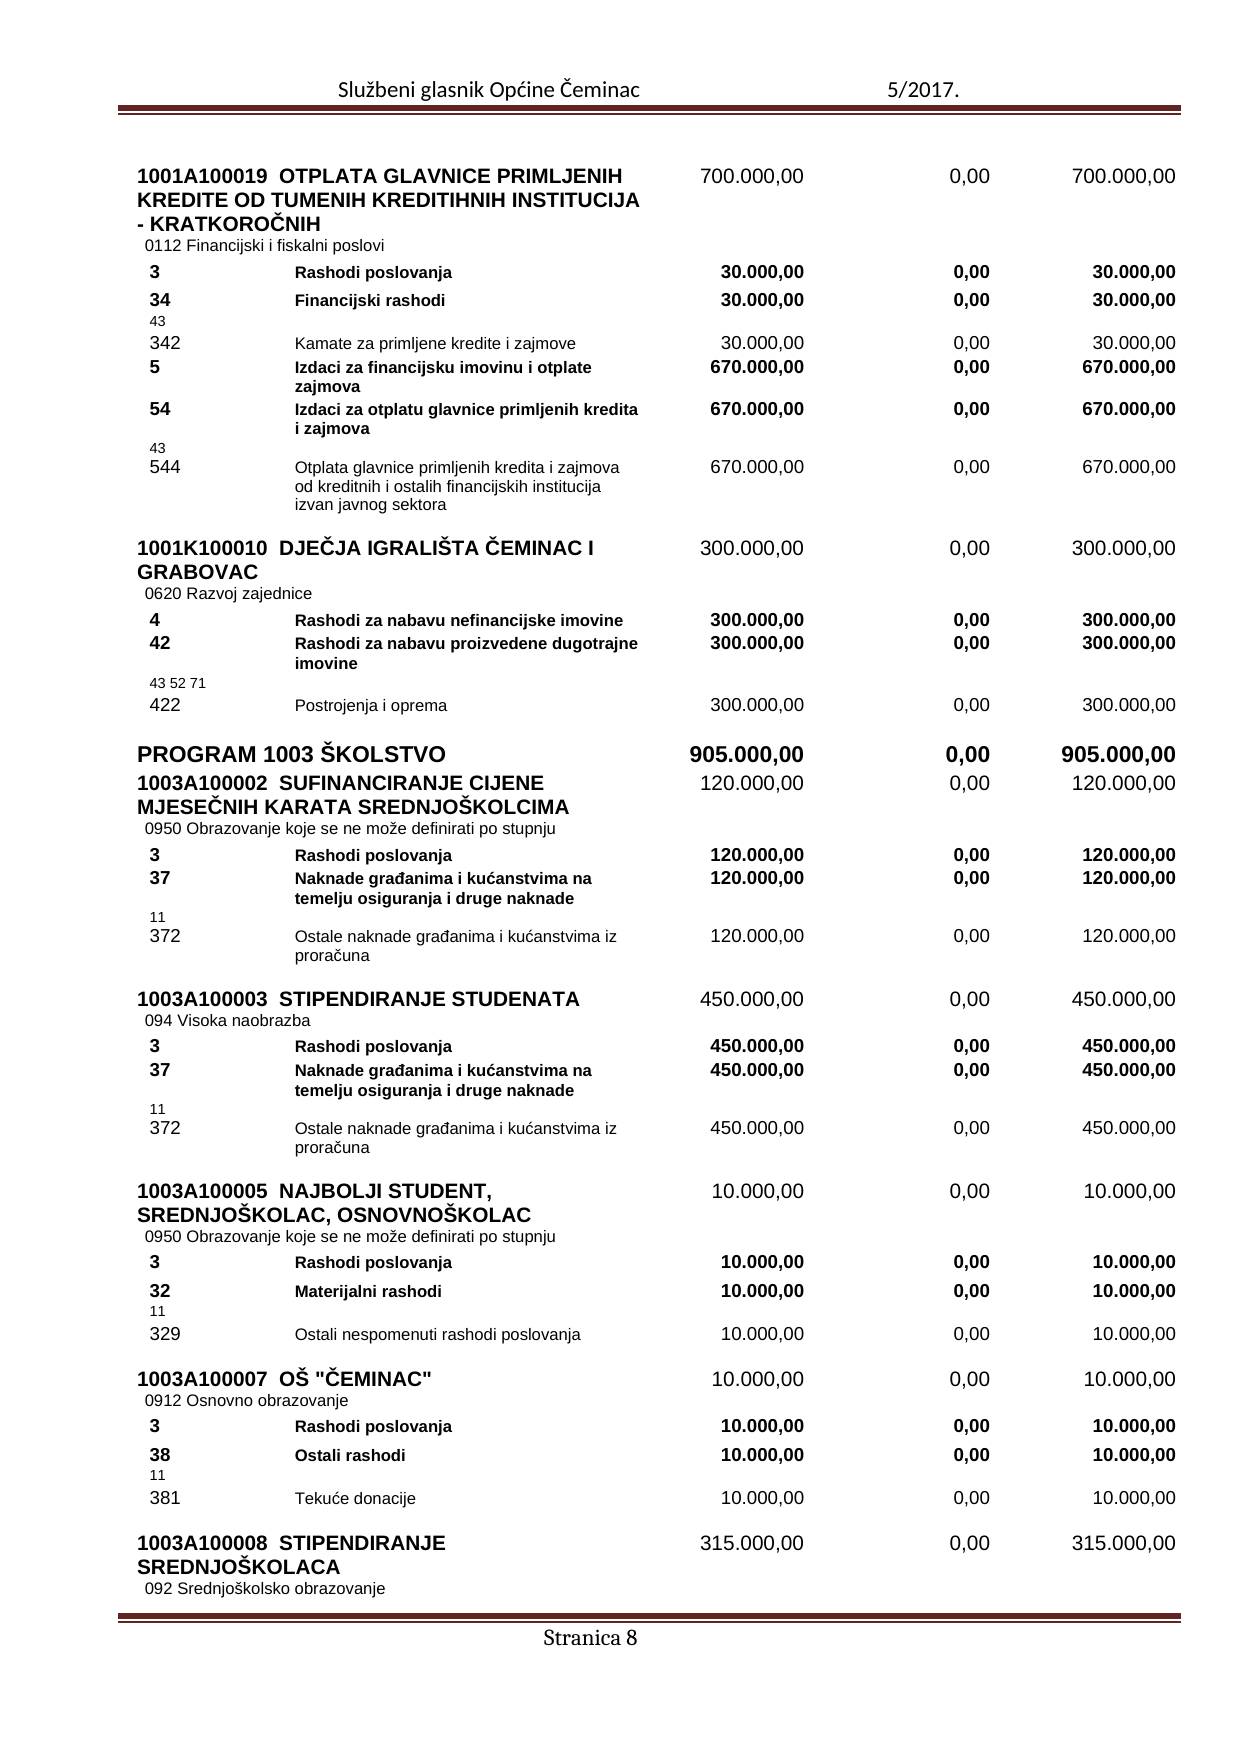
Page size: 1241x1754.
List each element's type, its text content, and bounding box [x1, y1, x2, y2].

text 1003A100007 OŠ "ČEMINAC" 10.000,00 0,00 10.000,00 [118, 1367, 1181, 1391]
text 43 [118, 440, 1181, 457]
text temelju osiguranja i druge naknade [118, 889, 1181, 908]
text 1003A100005 NAJBOLJI STUDENT, 10.000,00 0,00 10.000,00 [118, 1179, 1181, 1203]
text 422 Postrojenja i oprema 300.000,00 0,00 300.000,00 [118, 693, 1181, 716]
text 37 Naknade građanima i kućanstvima na 450.000,00 0,00 450.000,00 [118, 1061, 1181, 1081]
text 1001K100010 DJEČJA IGRALIŠTA ČEMINAC I 300.000,00 0,00 300.000,00 [118, 536, 1181, 560]
text 38 Ostali rashodi 10.000,00 0,00 10.000,00 [118, 1441, 1181, 1466]
text i zajmova [118, 419, 1181, 438]
text 11 [118, 1468, 1181, 1484]
text GRABOVAC [118, 560, 1181, 584]
text 3 Rashodi poslovanja 120.000,00 0,00 120.000,00 [118, 841, 1181, 866]
text KREDITE OD TUMENIH KREDITIHNIH INSTITUCIJA [118, 188, 1181, 212]
text proračuna [118, 946, 1181, 965]
text 42 Rashodi za nabavu proizvedene dugotrajne 300.000,00 0,00 300.000,00 [118, 634, 1181, 654]
text 0112 Financijski i fiskalni poslovi [118, 236, 1181, 255]
text od kreditnih i ostalih financijskih institucija [118, 477, 1181, 496]
text 32 Materijalni rashodi 10.000,00 0,00 10.000,00 [118, 1277, 1181, 1302]
text - KRATKOROČNIH [118, 212, 1181, 236]
text proračuna [118, 1138, 1181, 1157]
text 4 Rashodi za nabavu nefinancijske imovine 300.000,00 0,00 300.000,00 [118, 606, 1181, 631]
text 11 [118, 910, 1181, 926]
text MJESEČNIH KARATA SREDNJOŠKOLCIMA [118, 795, 1181, 819]
text SREDNJOŠKOLACA [118, 1555, 1181, 1579]
text 11 [118, 1102, 1181, 1118]
text 342 Kamate za primljene kredite i zajmove 30.000,00 0,00 30.000,00 [118, 331, 1181, 354]
text 3 Rashodi poslovanja 30.000,00 0,00 30.000,00 [118, 258, 1181, 283]
text 0950 Obrazovanje koje se ne može definirati po stupnju [118, 819, 1181, 838]
text 34 Financijski rashodi 30.000,00 0,00 30.000,00 [118, 286, 1181, 311]
text 1001A100019 OTPLATA GLAVNICE PRIMLJENIH 700.000,00 0,00 700.000,00 [118, 164, 1181, 188]
text 0620 Razvoj zajednice [118, 584, 1181, 603]
text 3 Rashodi poslovanja 10.000,00 0,00 10.000,00 [118, 1413, 1181, 1438]
text 1003A100008 STIPENDIRANJE 315.000,00 0,00 315.000,00 [118, 1531, 1181, 1555]
text 0912 Osnovno obrazovanje [118, 1391, 1181, 1410]
text 0950 Obrazovanje koje se ne može definirati po stupnju [118, 1227, 1181, 1246]
text 3 Rashodi poslovanja 10.000,00 0,00 10.000,00 [118, 1249, 1181, 1274]
text 372 Ostale naknade građanima i kućanstvima iz 450.000,00 0,00 450.000,00 [118, 1120, 1181, 1138]
text 544 Otplata glavnice primljenih kredita i zajmova 670.000,00 0,00 670.000,00 [118, 458, 1181, 477]
text PROGRAM 1003 ŠKOLSTVO 905.000,00 0,00 905.000,00 [118, 740, 1181, 768]
text 381 Tekuće donacije 10.000,00 0,00 10.000,00 [118, 1486, 1181, 1509]
text 43 52 71 [118, 675, 1181, 691]
text 1003A100003 STIPENDIRANJE STUDENATA 450.000,00 0,00 450.000,00 [118, 987, 1181, 1011]
text 54 Izdaci za otplatu glavnice primljenih kredita 670.000,00 0,00 670.000,00 [118, 399, 1181, 419]
text izvan javnog sektora [118, 496, 1181, 514]
text 37 Naknade građanima i kućanstvima na 120.000,00 0,00 120.000,00 [118, 869, 1181, 889]
text SREDNJOŠKOLAC, OSNOVNOŠKOLAC [118, 1203, 1181, 1227]
text zajmova [118, 377, 1181, 396]
text imovine [118, 654, 1181, 673]
text 11 [118, 1304, 1181, 1320]
text 5 Izdaci za financijsku imovinu i otplate 670.000,00 0,00 670.000,00 [118, 357, 1181, 377]
text 329 Ostali nespomenuti rashodi poslovanja 10.000,00 0,00 10.000,00 [118, 1322, 1181, 1345]
text 092 Srednjoškolsko obrazovanje [118, 1579, 1181, 1598]
text 43 [118, 313, 1181, 329]
text 094 Visoka naobrazba [118, 1011, 1181, 1030]
text temelju osiguranja i druge naknade [118, 1081, 1181, 1100]
text 3 Rashodi poslovanja 450.000,00 0,00 450.000,00 [118, 1033, 1181, 1058]
text 372 Ostale naknade građanima i kućanstvima iz 120.000,00 0,00 120.000,00 [118, 928, 1181, 946]
text 1003A100002 SUFINANCIRANJE CIJENE 120.000,00 0,00 120.000,00 [118, 771, 1181, 795]
